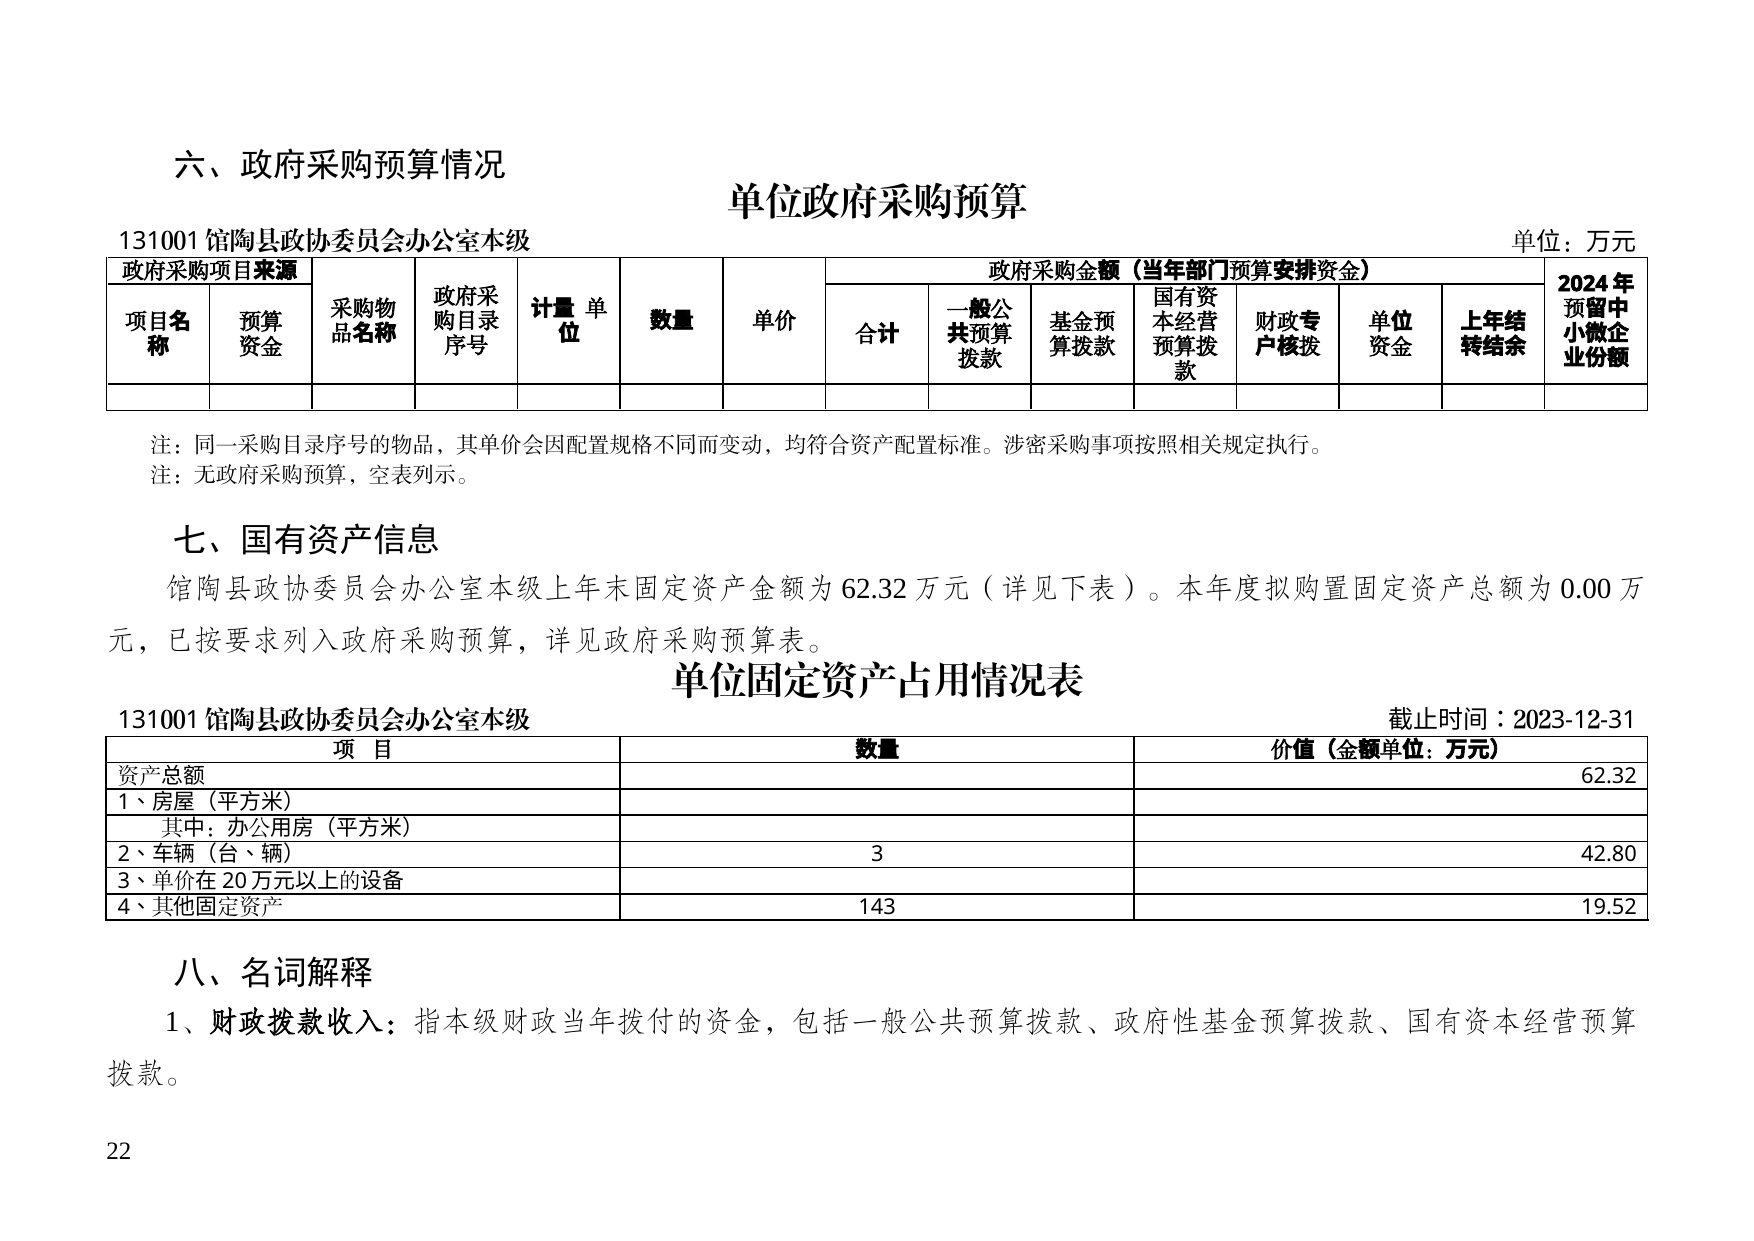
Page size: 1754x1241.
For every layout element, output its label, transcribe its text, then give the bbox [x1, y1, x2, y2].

table_cell [1237, 385, 1338, 409]
table_cell [621, 385, 722, 409]
table_cell [1135, 385, 1236, 409]
table_cell 项目名称 [107, 284, 209, 383]
table_cell 3、单价在20万元以上的设备 [107, 868, 619, 893]
table_cell 上年结转结余 [1443, 285, 1544, 383]
table_cell [826, 385, 928, 409]
table_cell 政府采购项目来源 [107, 258, 311, 283]
table_header 131001馆陶县政协委员会办公室本级 [107, 227, 825, 257]
table_cell 42.80 [1135, 842, 1647, 867]
table_cell 计量 单位 [518, 258, 619, 383]
table_cell [1032, 385, 1133, 409]
table_cell 1、房屋（平方米） [107, 790, 619, 814]
table_cell 3 [621, 842, 1133, 867]
table_cell 其中：办公用房（平方米） [107, 816, 619, 841]
table_cell [621, 868, 1133, 893]
table_cell 一般公共预算拨款 [929, 285, 1030, 383]
table_cell 合计 [826, 285, 928, 383]
table_cell 基金预算拨款 [1032, 285, 1133, 383]
table_header 单位：万元 [826, 227, 1647, 257]
table_cell [1545, 385, 1647, 409]
text 注：无政府采购预算，空表列示。 [106, 463, 1648, 488]
table_cell 数量 [621, 258, 722, 383]
table_cell 采购物品名称 [313, 258, 414, 383]
table_cell 财政专户核拨 [1237, 285, 1338, 383]
text 单位固定资产占用情况表 [106, 661, 1648, 705]
table_cell 单位 资金 [1340, 285, 1441, 383]
table_cell [621, 790, 1133, 814]
table_cell 预算 资金 [210, 285, 311, 383]
table_cell 单价 [724, 258, 825, 383]
table_cell 19.52 [1135, 895, 1647, 919]
text 馆陶县政协委员会办公室本级上年末固定资产金额为62.32万元（详见下表）。本年度拟购置固定资产总额为0.00万元，已按要求列入政府采购预算，详见政府采购预算表。 [106, 557, 1648, 661]
table_cell [1135, 868, 1647, 893]
table_cell 国有资本经营预算拨款 [1135, 285, 1236, 383]
table_cell 4、其他固定资产 [107, 895, 619, 919]
table_cell [1135, 816, 1647, 841]
table_cell 项 目 [107, 737, 619, 762]
table_cell 资产总额 [107, 763, 619, 788]
text 1、财政拨款收入：指本级财政当年拨付的资金，包括一般公共预算拨款、政府性基金预算拨款、国有资本经营预算拨款。 [106, 990, 1648, 1094]
table_cell 62.32 [1135, 763, 1647, 788]
text 六、政府采购预算情况 [106, 143, 1648, 181]
table_cell [724, 385, 825, 409]
table_cell [518, 385, 619, 409]
text 七、国有资产信息 [106, 518, 1648, 556]
table_cell 143 [621, 895, 1133, 919]
text 八、名词解释 [106, 951, 1648, 989]
table_cell [210, 385, 311, 409]
table_cell [1340, 385, 1441, 409]
table_cell 政府采购目录序号 [416, 258, 517, 383]
table_cell 2024年 预留中 小微企 业份额 [1545, 258, 1647, 383]
table_cell [1135, 790, 1647, 814]
table_cell [1443, 385, 1544, 409]
text 注：同一采购目录序号的物品，其单价会因配置规格不同而变动，均符合资产配置标准。涉密采购事项按照相关规定执行。 [106, 411, 1648, 463]
table_cell 数量 [621, 737, 1133, 762]
table_cell [929, 385, 1030, 409]
table_cell [621, 763, 1133, 788]
table_cell [621, 816, 1133, 841]
table_cell [313, 385, 414, 409]
table_cell 价值（金额单位：万元） [1135, 737, 1647, 762]
table_cell 政府采购金额（当年部门预算安排资金） [826, 258, 1544, 283]
table_header 131001馆陶县政协委员会办公室本级 [107, 706, 619, 736]
table_cell [416, 385, 517, 409]
table_cell 2、车辆（台、辆） [107, 842, 619, 867]
text 单位政府采购预算 [106, 182, 1648, 226]
table_header 截止时间：2023-12-31 [621, 706, 1647, 736]
table_cell [107, 384, 209, 409]
